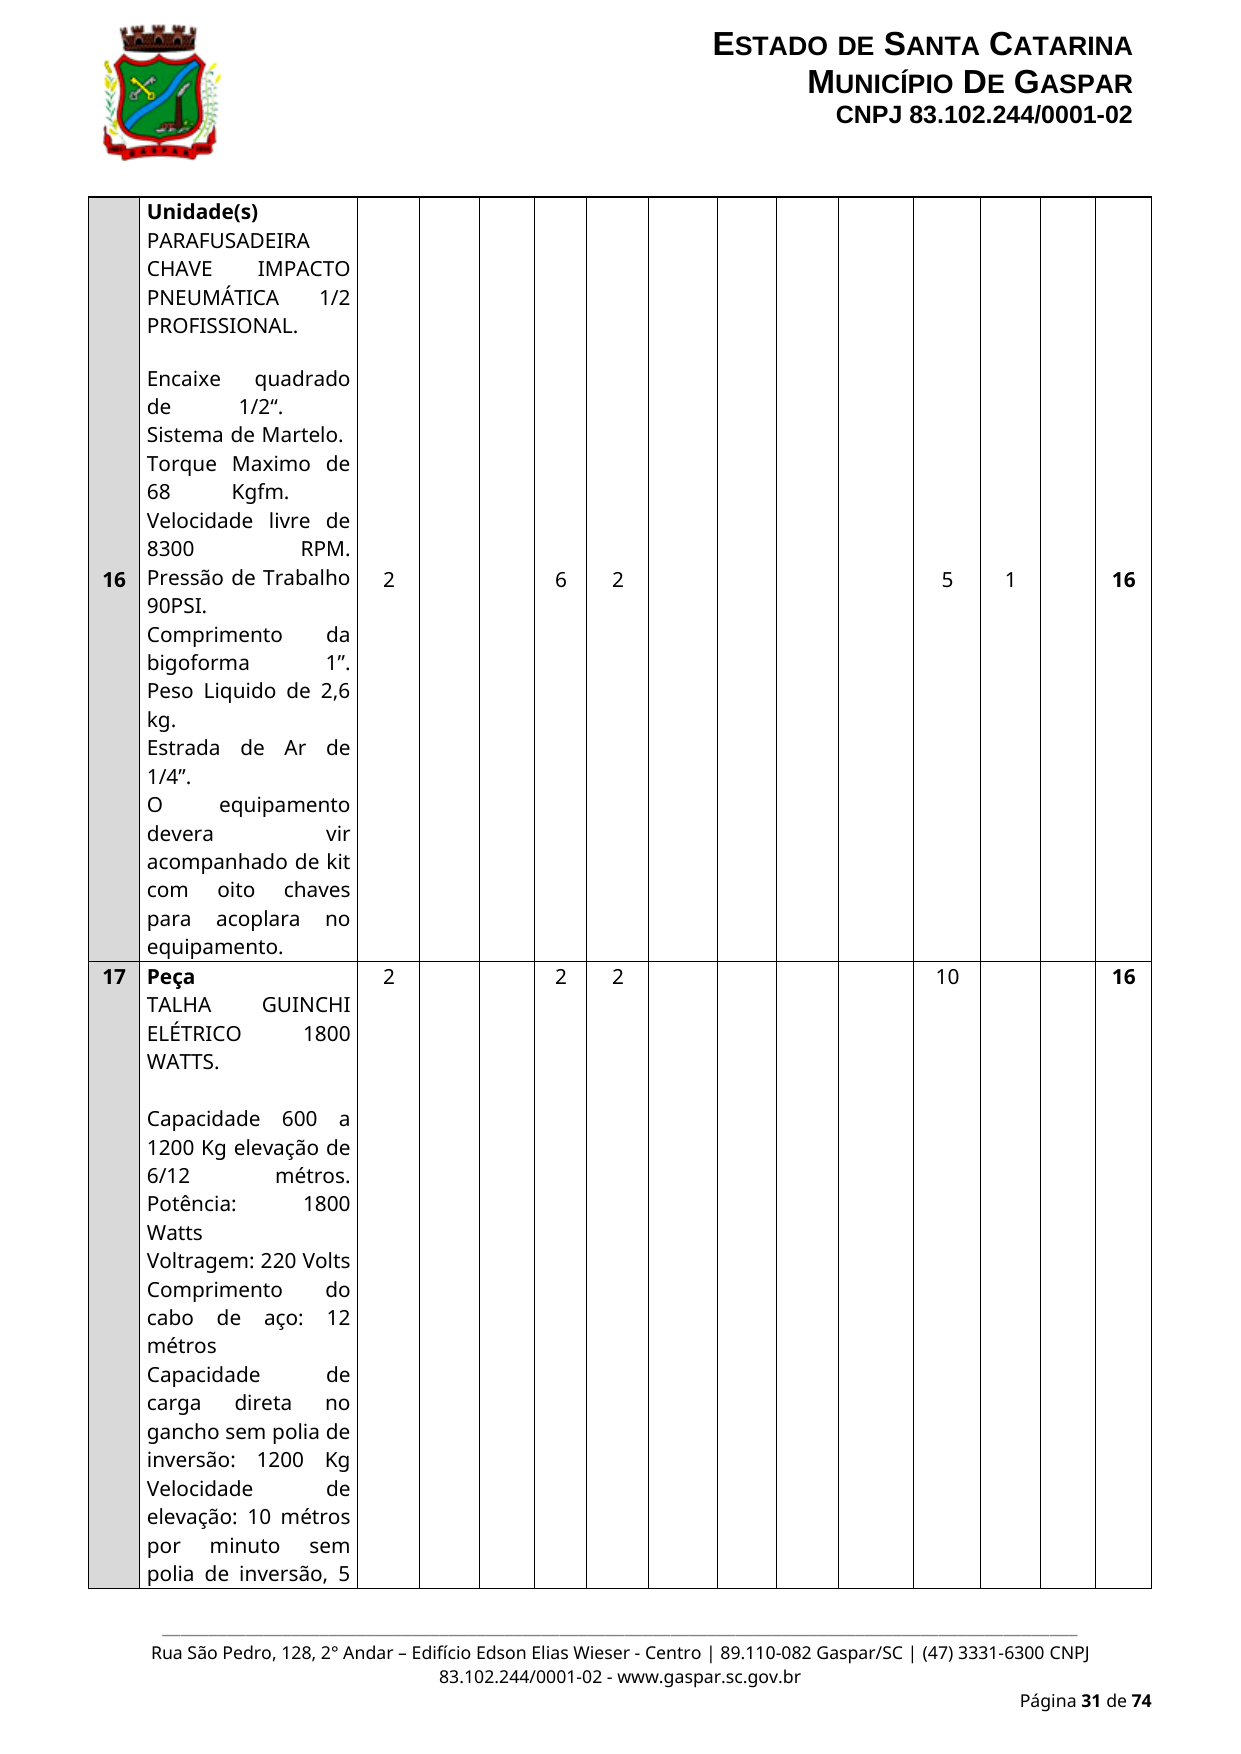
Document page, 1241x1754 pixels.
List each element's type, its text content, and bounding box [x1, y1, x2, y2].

table_cell [649, 198, 717, 961]
table_cell [420, 962, 479, 1588]
table_cell 2 [535, 962, 586, 1588]
table_cell [420, 198, 479, 961]
table_cell Unidade(s) PARAFUSADEIRA CHAVE IMPACTO PNEUMÁTICA 1/2 PROFISSIONAL. Encaixe quadrado de 1/2“. Sistema de Martelo. Torque Maximo de 68 Kgfm. Velocidade livre de 8300 RPM. Pressão de Trabalho 90PSI. Comprimento da bigoforma 1”. Peso Liquido de 2,6 kg. Estrada de Ar de 1/4”. O equipamento devera vir acompanhado de kit com oito chaves para acoplara no equipamento. [140, 198, 357, 961]
table_cell 17 [89, 962, 139, 1588]
table_cell [649, 962, 717, 1588]
table_cell 2 [358, 962, 419, 1588]
table_cell 2 [587, 198, 648, 961]
table_cell [839, 198, 913, 961]
table_cell 2 [358, 198, 419, 961]
table_cell 1 [981, 198, 1040, 961]
table_cell 6 [535, 198, 586, 961]
table_cell [777, 962, 838, 1588]
table_cell 16 [1096, 962, 1151, 1588]
table_cell [718, 962, 776, 1588]
table_cell [839, 962, 913, 1588]
table_cell [480, 198, 534, 961]
table_cell [1041, 198, 1095, 961]
table_cell 16 [89, 198, 139, 961]
table_cell [718, 198, 776, 961]
table_cell 10 [914, 962, 980, 1588]
table_cell [777, 198, 838, 961]
table_cell [981, 962, 1040, 1588]
picture [100, 23, 226, 163]
table_cell 5 [914, 198, 980, 961]
table_cell [1041, 962, 1095, 1588]
table_cell [480, 962, 534, 1588]
table_cell 16 [1096, 198, 1151, 961]
table_cell 2 [587, 962, 648, 1588]
